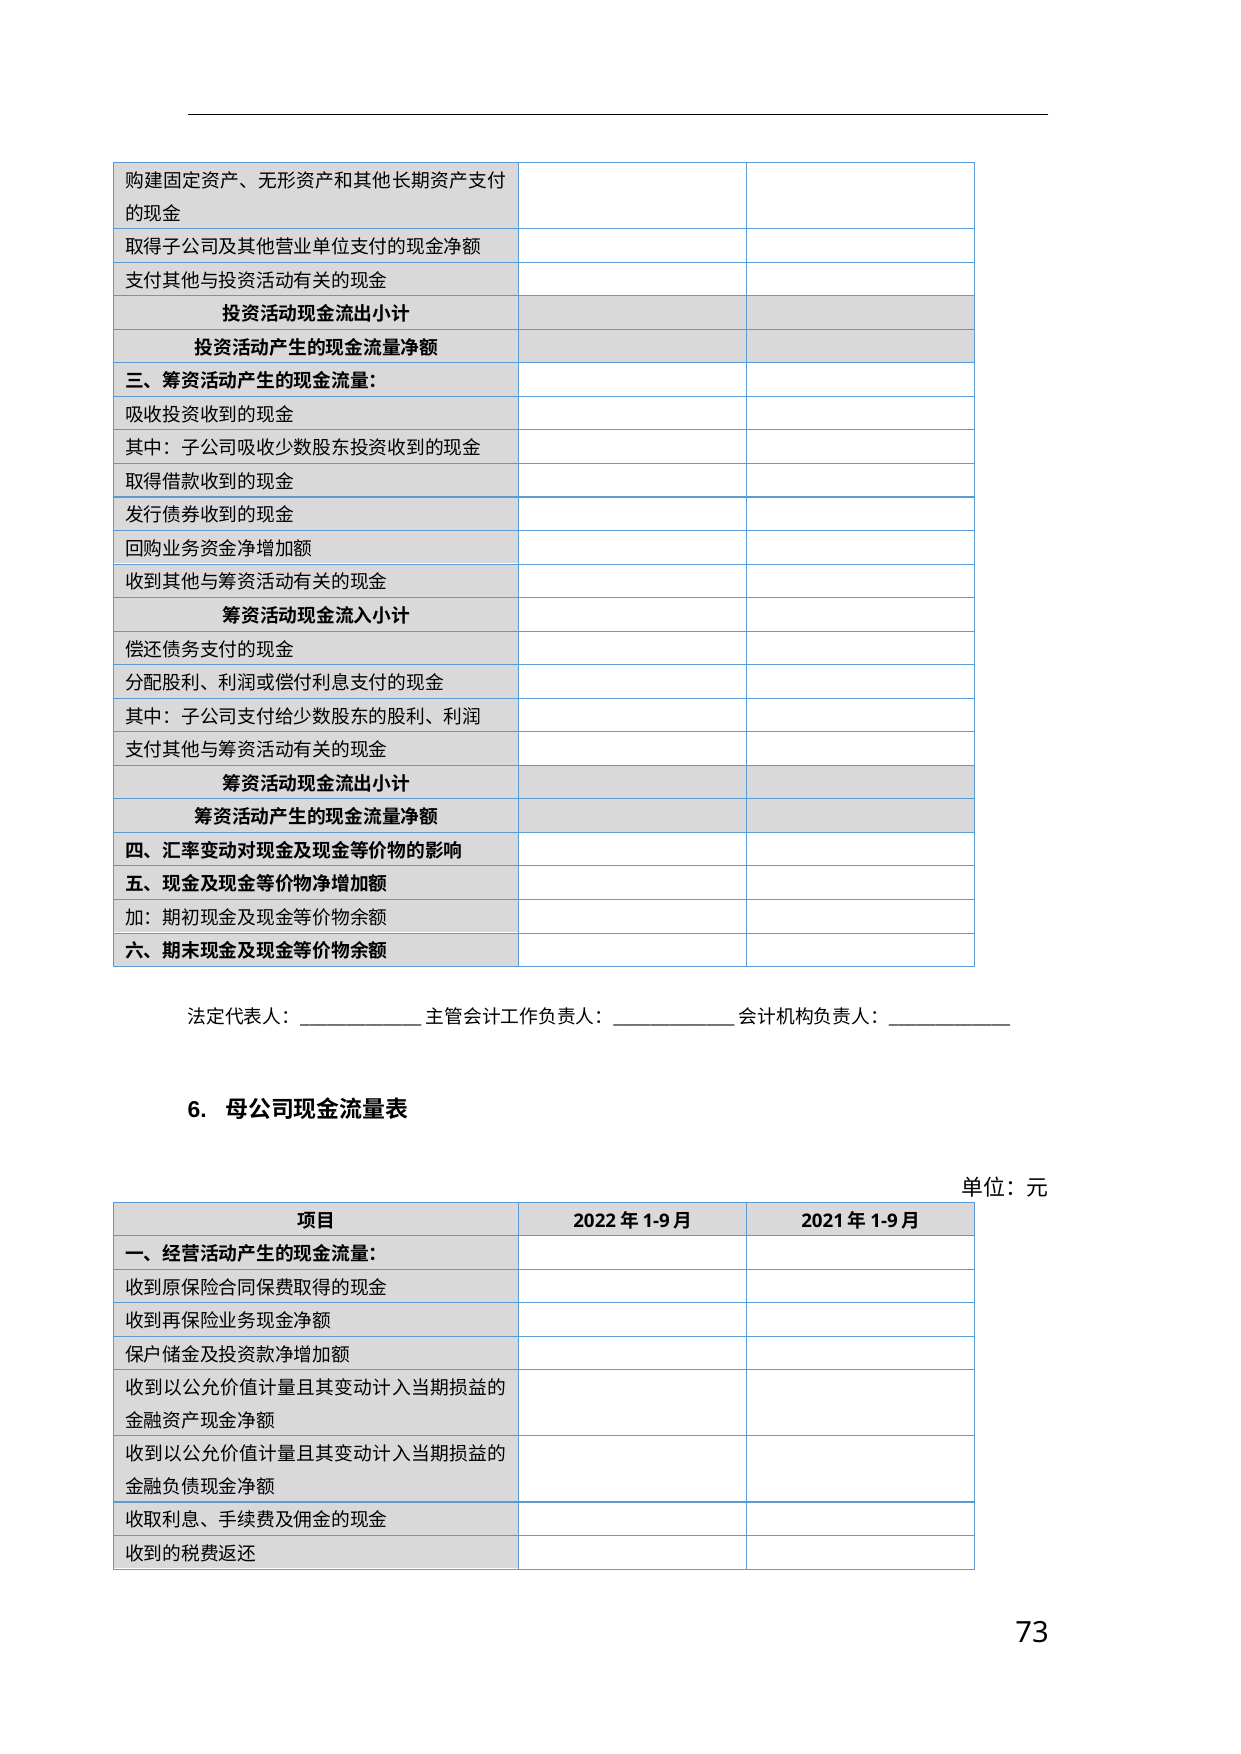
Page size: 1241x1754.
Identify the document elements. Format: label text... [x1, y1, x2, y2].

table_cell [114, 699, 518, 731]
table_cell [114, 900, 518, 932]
list 母公司现金流量表 [187, 1075, 1048, 1140]
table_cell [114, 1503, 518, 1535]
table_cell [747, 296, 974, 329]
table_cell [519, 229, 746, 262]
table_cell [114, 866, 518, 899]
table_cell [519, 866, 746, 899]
text 法定代表人：_____________ 主管会计工作负责人：_____________ 会计机构负责人：_____________ [187, 999, 1088, 1032]
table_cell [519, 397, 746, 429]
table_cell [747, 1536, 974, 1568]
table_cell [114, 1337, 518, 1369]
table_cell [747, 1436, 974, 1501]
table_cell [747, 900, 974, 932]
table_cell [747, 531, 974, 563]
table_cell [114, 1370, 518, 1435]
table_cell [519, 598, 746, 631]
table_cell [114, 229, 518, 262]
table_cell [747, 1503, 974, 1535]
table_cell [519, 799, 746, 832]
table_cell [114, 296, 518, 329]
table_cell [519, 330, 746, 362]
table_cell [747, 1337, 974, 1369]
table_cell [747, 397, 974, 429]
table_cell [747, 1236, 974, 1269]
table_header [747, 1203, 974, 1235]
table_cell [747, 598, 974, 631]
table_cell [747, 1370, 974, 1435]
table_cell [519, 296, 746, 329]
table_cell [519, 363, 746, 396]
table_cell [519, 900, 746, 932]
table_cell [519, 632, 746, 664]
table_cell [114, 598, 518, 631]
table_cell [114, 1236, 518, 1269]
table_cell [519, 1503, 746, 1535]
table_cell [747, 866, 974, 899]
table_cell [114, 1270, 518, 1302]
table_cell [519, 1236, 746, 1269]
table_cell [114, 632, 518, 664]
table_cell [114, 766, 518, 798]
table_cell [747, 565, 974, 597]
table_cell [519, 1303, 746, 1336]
text 单位：元 [887, 1169, 1048, 1202]
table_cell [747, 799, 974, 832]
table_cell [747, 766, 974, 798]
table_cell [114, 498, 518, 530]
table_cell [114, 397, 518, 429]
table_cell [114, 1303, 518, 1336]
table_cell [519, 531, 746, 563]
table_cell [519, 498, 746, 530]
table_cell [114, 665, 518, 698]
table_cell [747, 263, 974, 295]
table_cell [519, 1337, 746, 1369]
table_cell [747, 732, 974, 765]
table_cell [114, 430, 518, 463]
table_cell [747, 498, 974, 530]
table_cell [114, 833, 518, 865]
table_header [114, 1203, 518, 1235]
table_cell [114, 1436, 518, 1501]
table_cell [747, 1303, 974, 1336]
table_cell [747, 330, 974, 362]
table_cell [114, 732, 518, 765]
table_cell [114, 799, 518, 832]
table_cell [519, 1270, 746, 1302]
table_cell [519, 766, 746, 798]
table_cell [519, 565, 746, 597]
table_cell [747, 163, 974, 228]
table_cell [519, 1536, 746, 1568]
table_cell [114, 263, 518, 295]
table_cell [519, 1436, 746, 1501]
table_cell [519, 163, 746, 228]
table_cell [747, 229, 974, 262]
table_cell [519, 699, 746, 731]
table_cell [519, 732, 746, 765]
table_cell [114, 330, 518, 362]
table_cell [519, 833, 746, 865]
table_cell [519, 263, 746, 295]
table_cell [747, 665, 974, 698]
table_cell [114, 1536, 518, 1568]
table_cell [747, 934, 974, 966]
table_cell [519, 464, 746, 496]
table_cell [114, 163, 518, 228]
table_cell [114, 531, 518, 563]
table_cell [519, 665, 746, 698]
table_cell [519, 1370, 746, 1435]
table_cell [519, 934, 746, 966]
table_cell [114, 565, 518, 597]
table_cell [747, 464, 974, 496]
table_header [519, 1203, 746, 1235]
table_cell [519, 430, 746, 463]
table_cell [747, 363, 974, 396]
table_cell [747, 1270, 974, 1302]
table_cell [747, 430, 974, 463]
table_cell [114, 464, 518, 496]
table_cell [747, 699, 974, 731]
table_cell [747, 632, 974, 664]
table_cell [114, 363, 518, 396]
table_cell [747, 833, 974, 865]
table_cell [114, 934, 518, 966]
